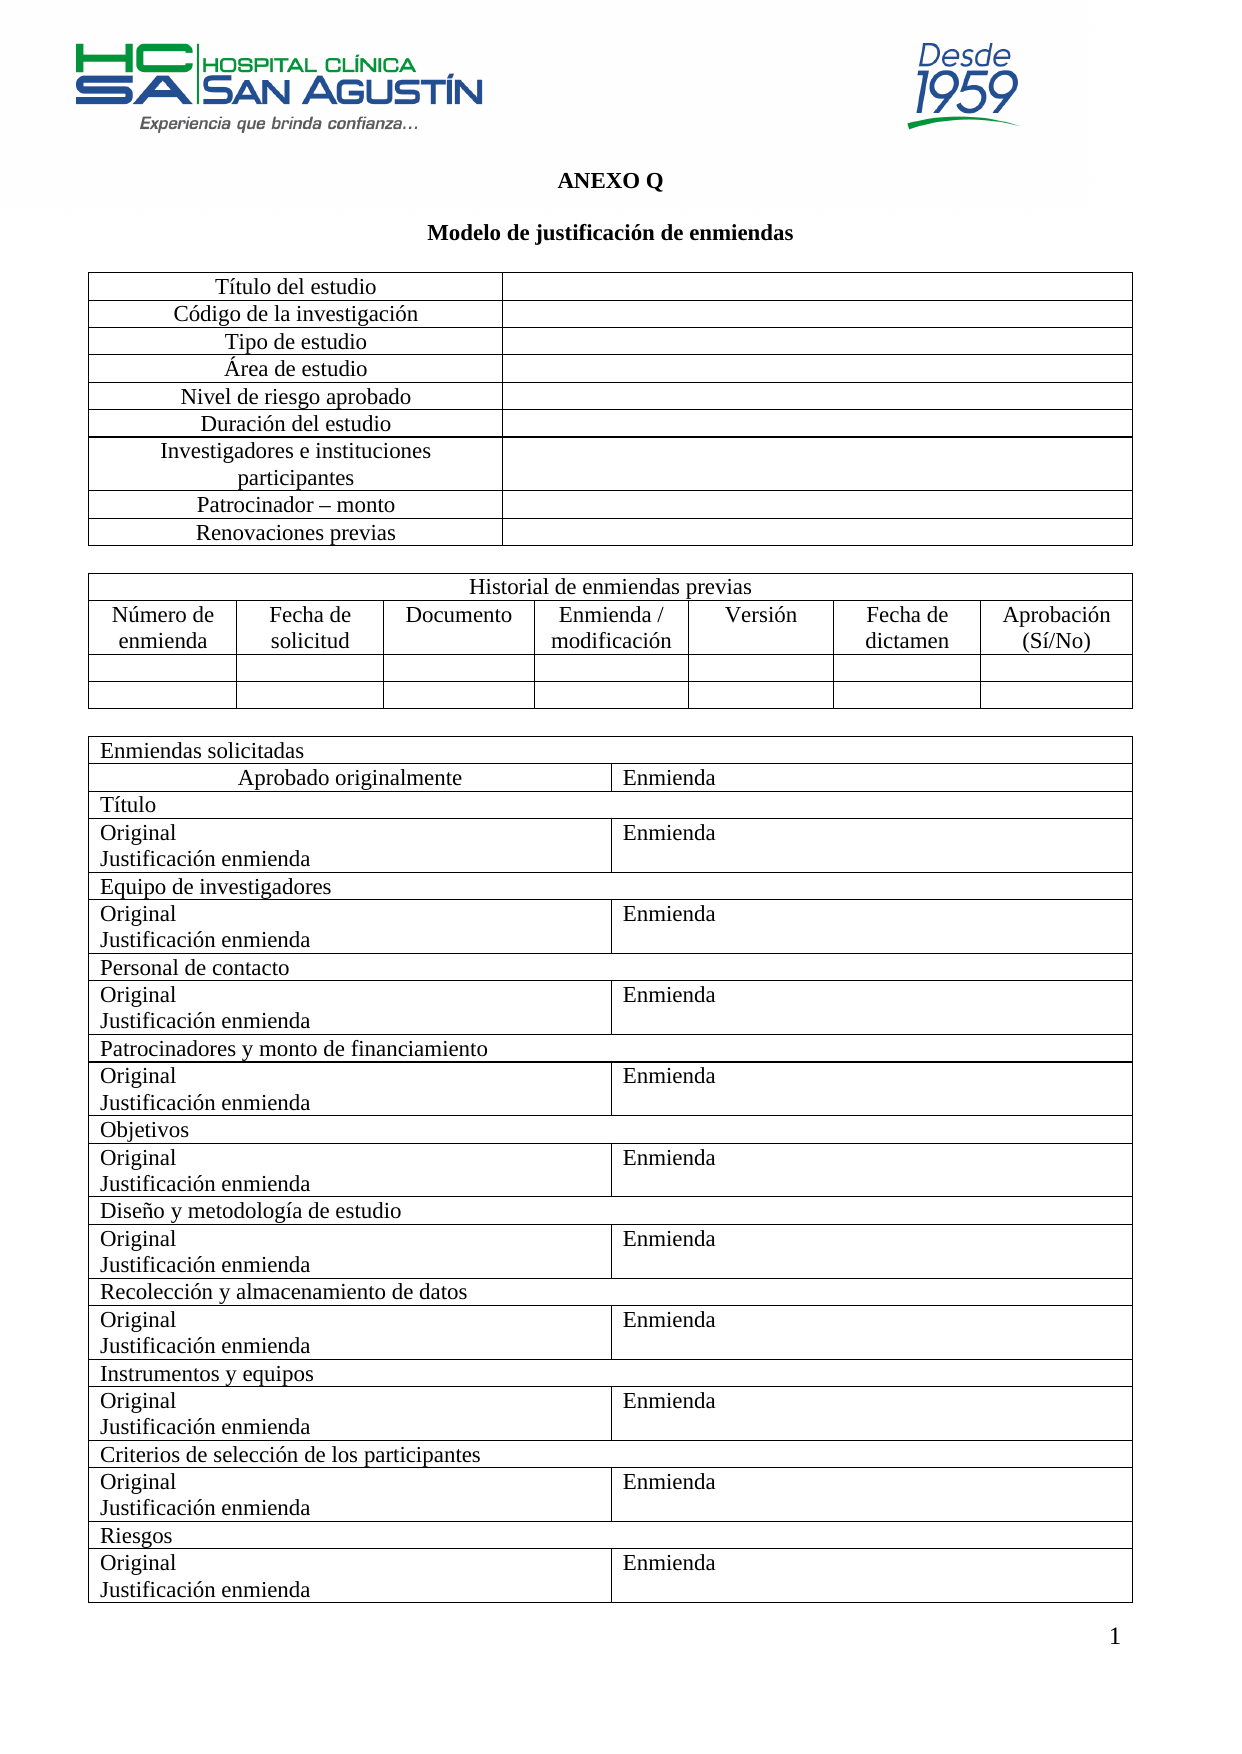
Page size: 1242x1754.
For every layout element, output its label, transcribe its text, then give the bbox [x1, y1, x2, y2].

table_cell [503, 355, 1132, 382]
table_cell [384, 682, 534, 708]
table_cell Enmienda [612, 1549, 1132, 1602]
table_cell [237, 655, 383, 681]
table_cell [535, 655, 688, 681]
table_cell Aprobado originalmente [89, 764, 611, 791]
table_header [503, 273, 1132, 299]
table_cell [237, 682, 383, 708]
table_cell Número de enmienda [89, 601, 236, 653]
table_cell [503, 491, 1132, 518]
table_cell [689, 655, 833, 681]
table_cell Enmienda [612, 1306, 1132, 1358]
table_cell Aprobación (Sí/No) [981, 601, 1132, 653]
table_cell Documento [384, 601, 534, 653]
table_cell Original Justificación enmienda [89, 819, 611, 872]
table_cell [503, 410, 1132, 436]
table_cell Fecha de solicitud [237, 601, 383, 653]
text Modelo de justificación de enmiendas [100, 219, 1121, 246]
table_header Título del estudio [89, 273, 502, 299]
table_cell Enmienda [612, 1144, 1132, 1196]
table_cell Instrumentos y equipos [89, 1360, 1132, 1386]
table_cell [89, 655, 236, 681]
table_cell [689, 682, 833, 708]
table_cell [384, 655, 534, 681]
table_cell [89, 682, 236, 708]
picture [0, 0, 1096, 215]
table_cell Original Justificación enmienda [89, 1225, 611, 1277]
table_cell [981, 655, 1132, 681]
table_cell Original Justificación enmienda [89, 1387, 611, 1440]
table_cell Renovaciones previas [89, 519, 502, 545]
table_cell Personal de contacto [89, 954, 1132, 980]
table_header Enmiendas solicitadas [89, 737, 1132, 763]
table_cell Versión [689, 601, 833, 653]
table_cell Enmienda / modificación [535, 601, 688, 653]
table_cell [503, 383, 1132, 409]
table_cell Equipo de investigadores [89, 873, 1132, 899]
table_cell Investigadores e instituciones participantes [89, 438, 502, 490]
table_cell Tipo de estudio [89, 328, 502, 354]
table_cell Enmienda [612, 1468, 1132, 1521]
table_cell Original Justificación enmienda [89, 1468, 611, 1521]
table_cell Enmienda [612, 819, 1132, 872]
table_cell Enmienda [612, 1387, 1132, 1440]
table_header Historial de enmiendas previas [89, 574, 1132, 600]
table_cell Riesgos [89, 1522, 1132, 1548]
table_cell [535, 682, 688, 708]
table_cell Enmienda [612, 981, 1132, 1034]
table_cell [503, 328, 1132, 354]
table_cell Enmienda [612, 764, 1132, 791]
table_cell Enmienda [612, 1063, 1132, 1115]
table_cell Original Justificación enmienda [89, 1063, 611, 1115]
table_cell Patrocinadores y monto de financiamiento [89, 1035, 1132, 1061]
table_cell Enmienda [612, 1225, 1132, 1277]
table_cell Fecha de dictamen [834, 601, 980, 653]
table_cell [503, 301, 1132, 327]
table_cell [834, 655, 980, 681]
table_cell Código de la investigación [89, 301, 502, 327]
table_cell Original Justificación enmienda [89, 1144, 611, 1196]
table_cell [503, 438, 1132, 490]
table_cell [503, 519, 1132, 545]
table_cell Enmienda [612, 900, 1132, 953]
table_cell Objetivos [89, 1116, 1132, 1142]
table_cell [834, 682, 980, 708]
text ANEXO Q [100, 167, 1121, 193]
table_cell Original Justificación enmienda [89, 1549, 611, 1602]
table_cell Recolección y almacenamiento de datos [89, 1279, 1132, 1305]
table_cell Área de estudio [89, 355, 502, 382]
table_cell Duración del estudio [89, 410, 502, 436]
table_cell [981, 682, 1132, 708]
table_cell Título [89, 792, 1132, 818]
table_cell Original Justificación enmienda [89, 981, 611, 1034]
table_cell Patrocinador – monto [89, 491, 502, 518]
table_cell Nivel de riesgo aprobado [89, 383, 502, 409]
table_cell Diseño y metodología de estudio [89, 1197, 1132, 1224]
table_cell Original Justificación enmienda [89, 900, 611, 953]
table_cell Criterios de selección de los participantes [89, 1441, 1132, 1467]
table_cell Original Justificación enmienda [89, 1306, 611, 1358]
